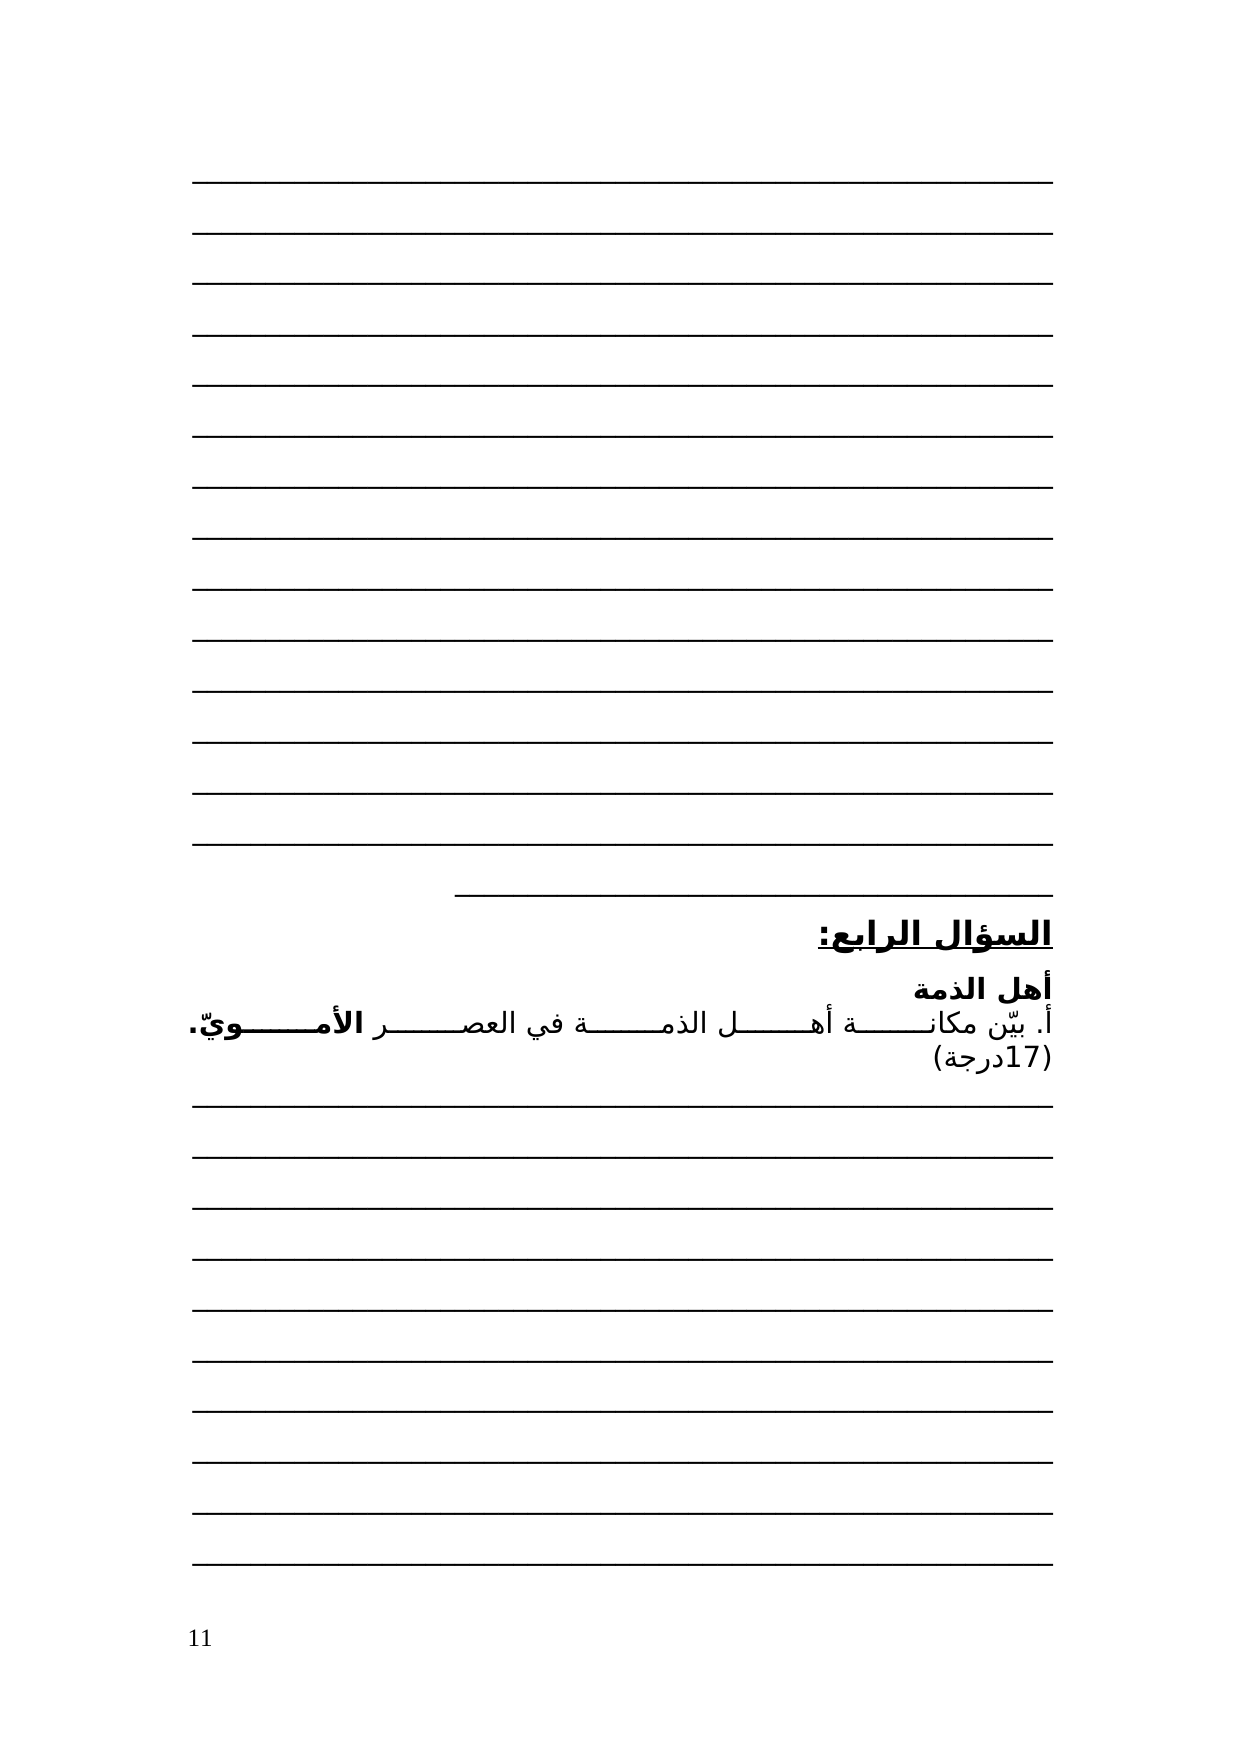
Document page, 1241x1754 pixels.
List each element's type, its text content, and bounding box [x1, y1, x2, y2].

text أ. بيّن مكانة أهل الذمة في العصر الأمويّ. (17درجة) [187, 1006, 1053, 1074]
text أهل الذمة [187, 972, 1053, 1006]
text السؤال الرابع: [187, 914, 1053, 953]
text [187, 1074, 1053, 1567]
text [187, 150, 1053, 897]
